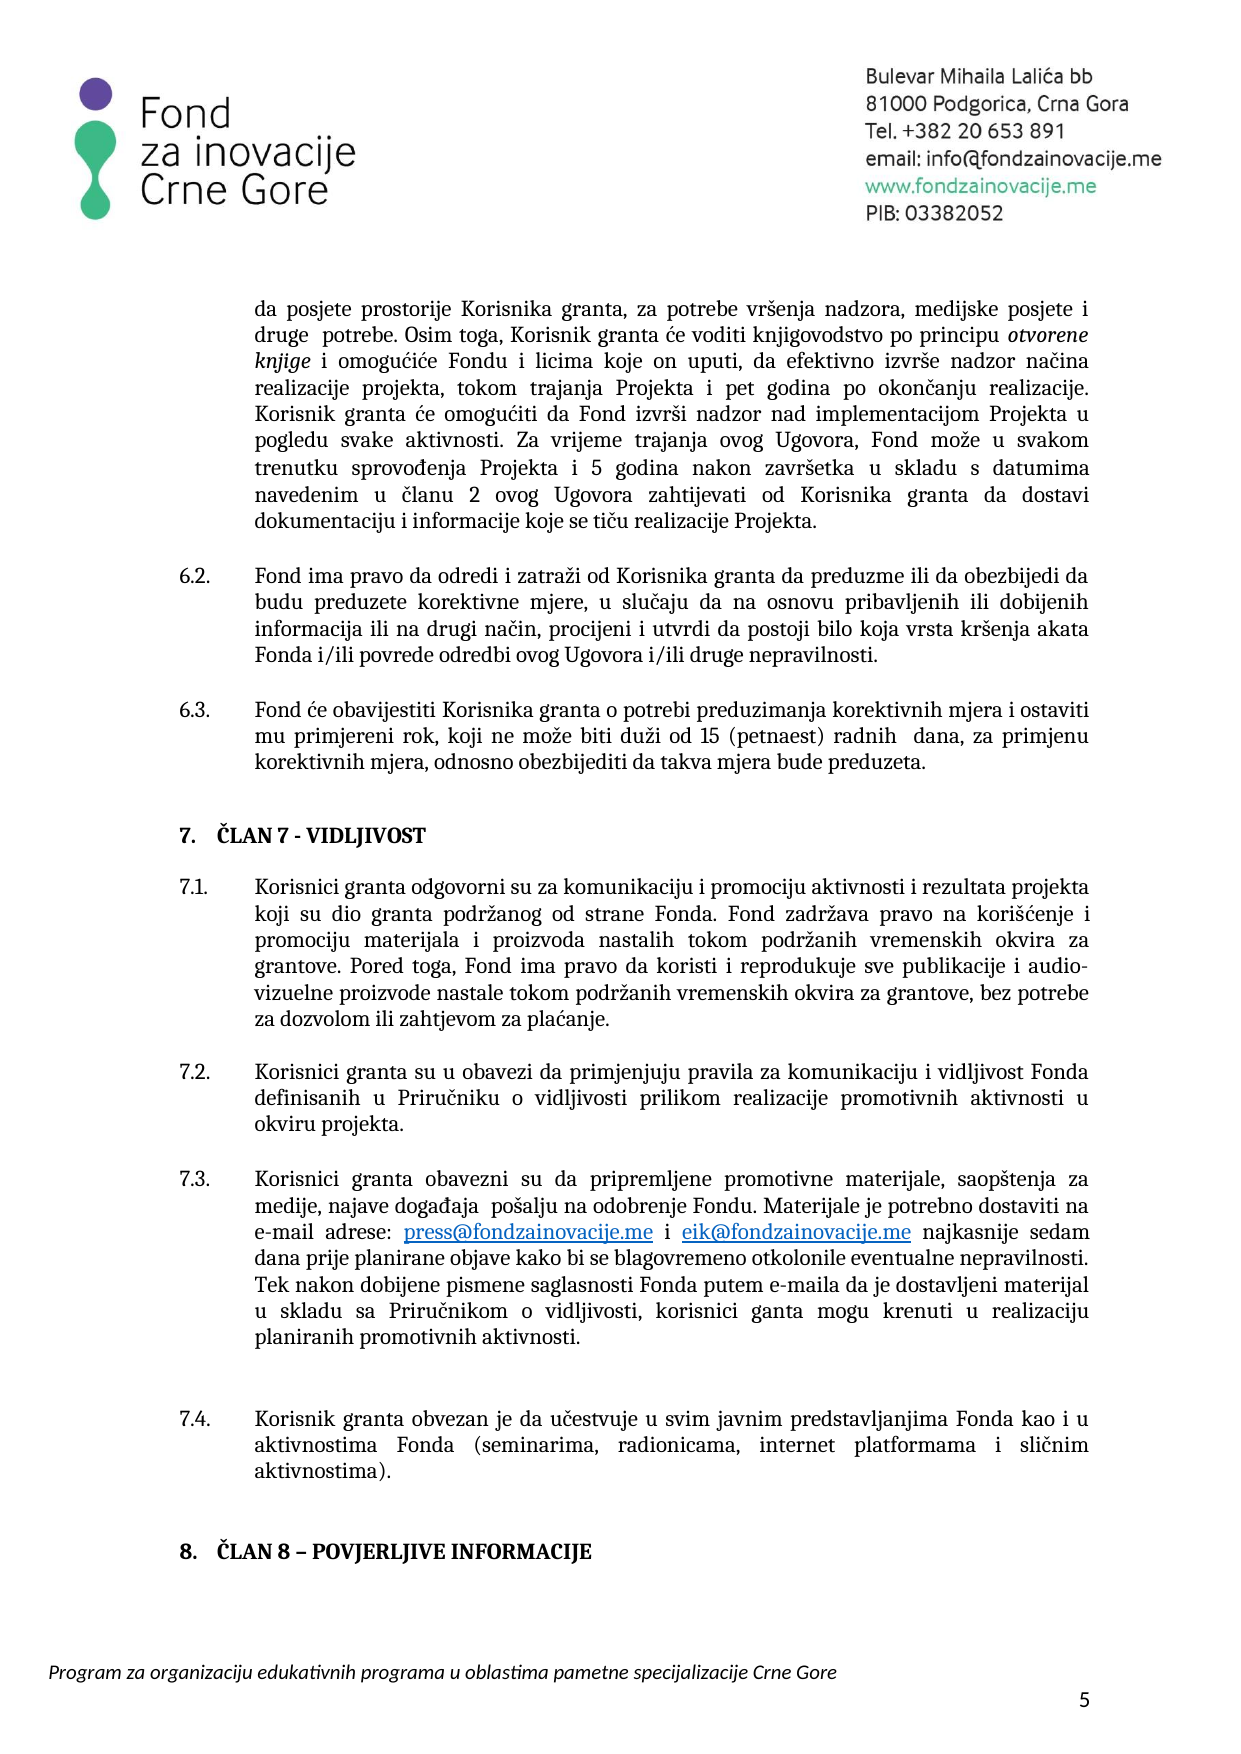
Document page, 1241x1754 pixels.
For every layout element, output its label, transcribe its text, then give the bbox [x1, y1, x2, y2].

list ČLAN 8 – POVJERLJIVE INFORMACIJE [179, 1539, 1090, 1566]
list Korisnici granta obavezni su da pripremljene promotivne materijale, saopštenja za medije, najave događaja pošalju na odobrenje Fondu. Materijale je potrebno dostaviti na e-mail adrese: press@fondzainovacije.me i eik@fondzainovacije.me najkasnije sedam dana prije planirane objave kako bi se blagovremeno otkolonile eventualne nepravilnosti. Tek nakon dobijene pismene saglasnosti Fonda putem e-maila da je dostavljeni materijal u skladu sa Priručnikom o vidljivosti, korisnici ganta mogu krenuti u realizaciju planiranih promotivnih aktivnosti. [179, 1166, 1090, 1351]
list Korisnici granta odgovorni su za komunikaciju i promociju aktivnosti i rezultata projekta koji su dio granta podržanog od strane Fonda. Fond zadržava pravo na korišćenje i promociju materijala i proizvoda nastalih tokom podržanih vremenskih okvira za grantove. Pored toga, Fond ima pravo da koristi i reprodukuje sve publikacije i audio-vizuelne proizvode nastale tokom podržanih vremenskih okvira za grantove, bez potrebe za dozvolom ili zahtjevom za plaćanje. [179, 874, 1090, 1032]
picture [0, 1, 1237, 272]
list Korisnik granta obvezan je da učestvuje u svim javnim predstavljanjima Fonda kao i u aktivnostima Fonda (seminarima, radionicama, internet platformama i sličnim aktivnostima). [179, 1405, 1090, 1484]
list Fond ima pravo da odredi i zatraži od Korisnika granta da preduzme ili da obezbijedi da budu preduzete korektivne mjere, u slučaju da na osnovu pribavljenih ili dobijenih informacija ili na drugi način, procijeni i utvrdi da postoji bilo koja vrsta kršenja akata Fonda i/ili povrede odredbi ovog Ugovora i/ili druge nepravilnosti. [179, 563, 1090, 668]
subtitle ČLAN 7 - VIDLJIVOST [179, 823, 1090, 849]
list Korisnici granta su u obavezi da primjenjuju pravila za komunikaciju i vidljivost Fonda definisanih u Priručniku o vidljivosti prilikom realizacije promotivnih aktivnosti u okviru projekta. [179, 1058, 1090, 1138]
list Fond će obavijestiti Korisnika granta o potrebi preduzimanja korektivnih mjera i ostaviti mu primjereni rok, koji ne može biti duži od 15 (petnaest) radnih dana, za primjenu korektivnih mjera, odnosno obezbijediti da takva mjera bude preduzeta. [179, 696, 1090, 776]
